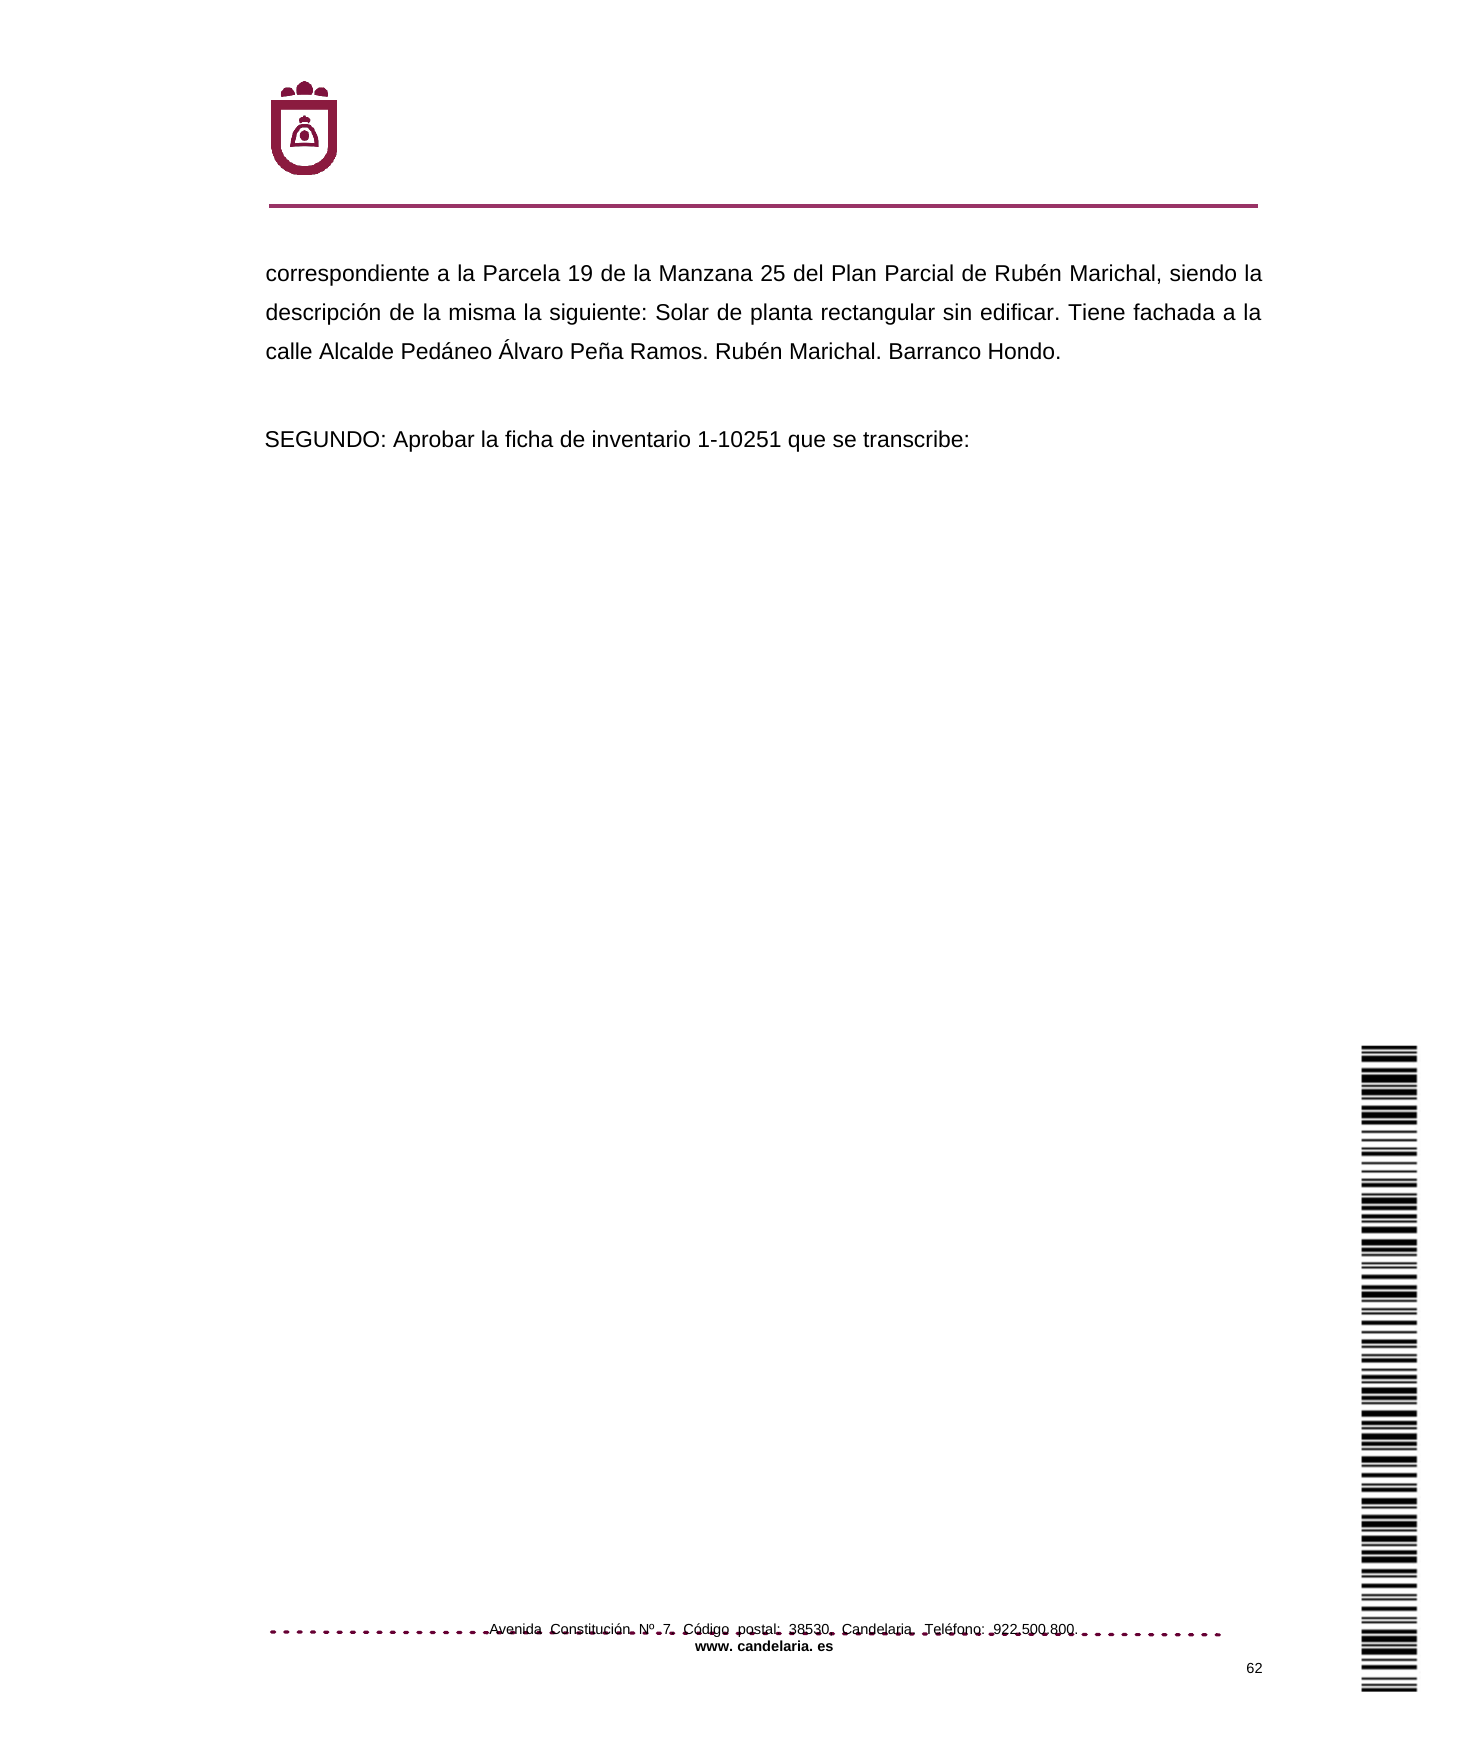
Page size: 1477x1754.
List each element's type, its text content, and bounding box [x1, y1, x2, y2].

picture [271, 81, 337, 175]
picture [1362, 1046, 1420, 1691]
text SEGUNDO: Aprobar la ficha de inventario 1-10251 que se transcribe: [264, 426, 1263, 452]
